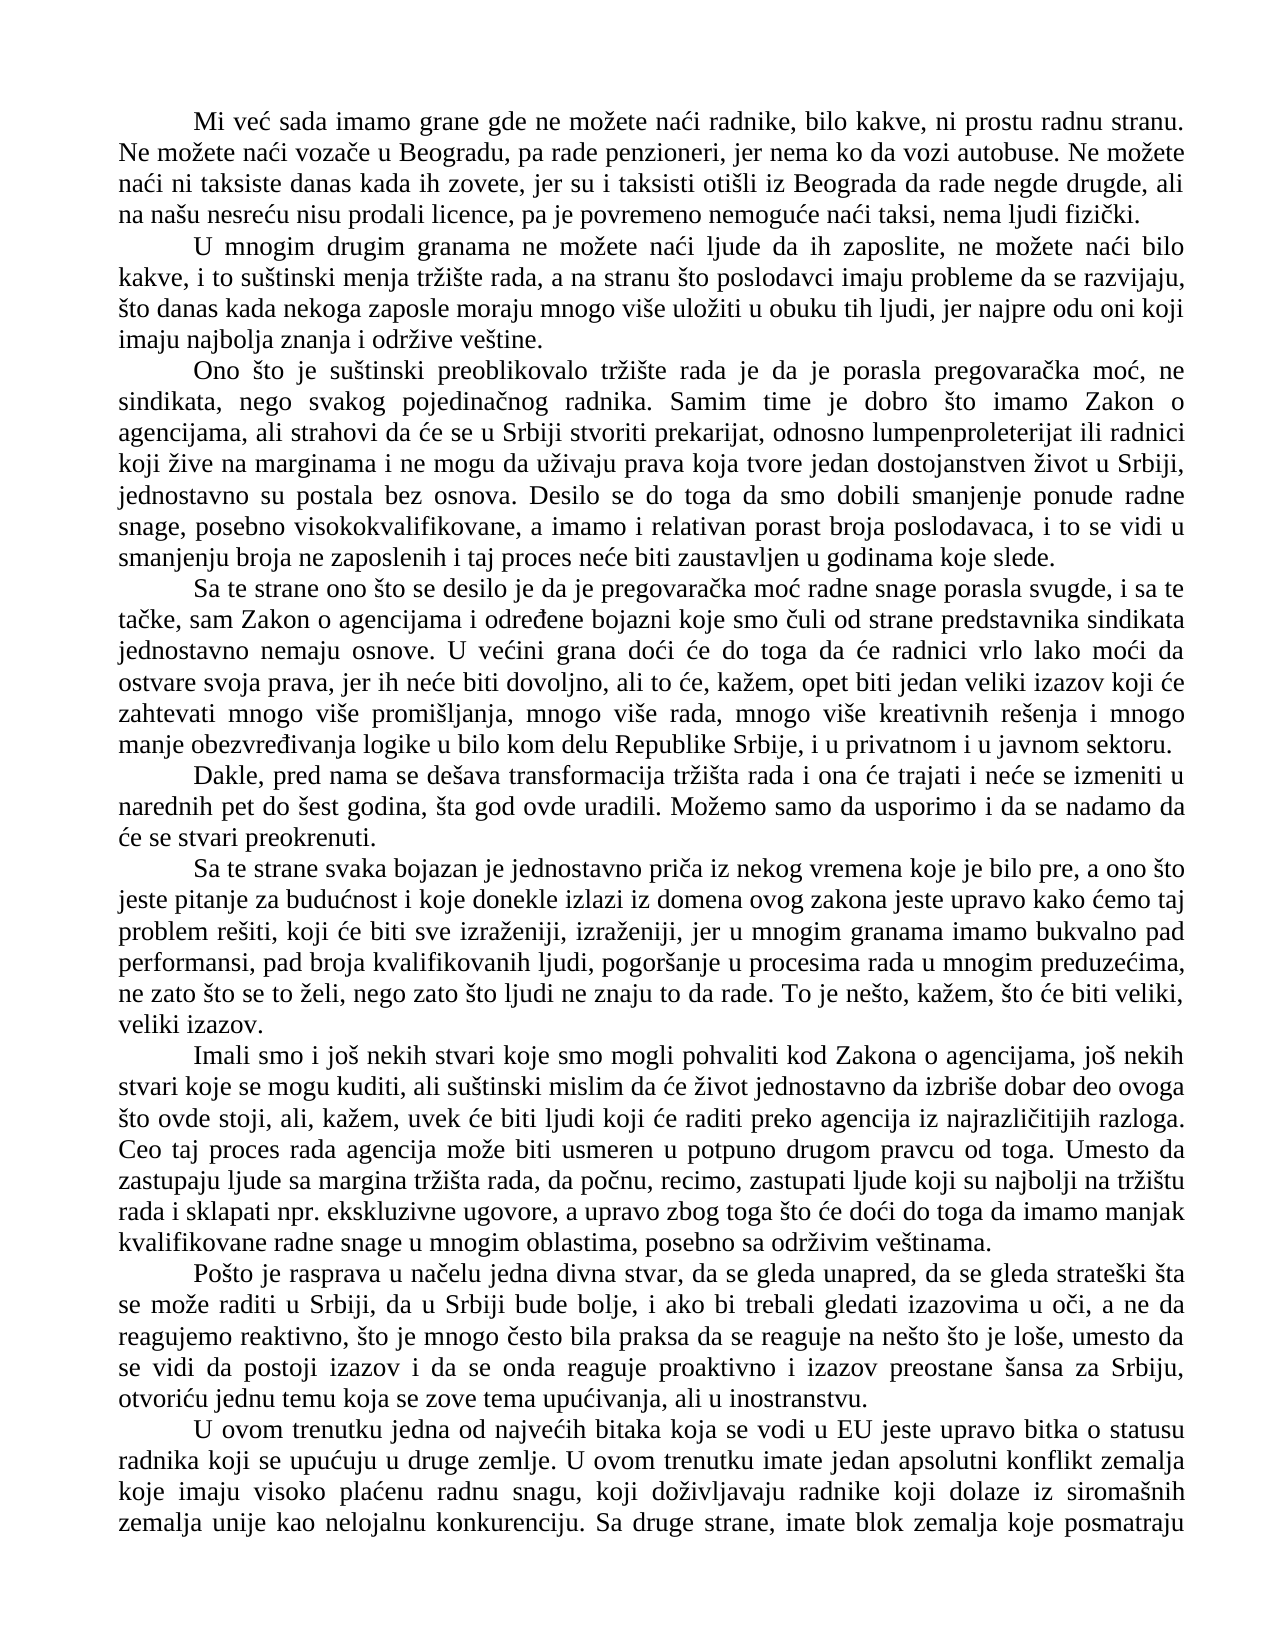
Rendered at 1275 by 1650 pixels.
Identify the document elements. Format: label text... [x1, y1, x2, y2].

text Pošto je rasprava u načelu jedna divna stvar, da se gleda unapred, da se gleda strateški šta se može raditi u Srbiji, da u Srbiji bude bolje, i ako bi trebali gledati izazovima u oči, a ne da reagujemo reaktivno, što je mnogo često bila praksa da se reaguje na nešto što je loše, umesto da se vidi da postoji izazov i da se onda reaguje proaktivno i izazov preostane šansa za Srbiju, otvoriću jednu temu koja se zove tema upućivanja, ali u inostranstvu. [118, 1257, 1186, 1413]
text Mi već sada imamo grane gde ne možete naći radnike, bilo kakve, ni prostu radnu stranu. Ne možete naći vozače u Beogradu, pa rade penzioneri, jer nema ko da vozi autobuse. Ne možete naći ni taksiste danas kada ih zovete, jer su i taksisti otišli iz Beograda da rade negde drugde, ali na našu nesreću nisu prodali licence, pa je povremeno nemoguće naći taksi, nema ljudi fizički. [118, 105, 1186, 229]
text U mnogim drugim granama ne možete naći ljude da ih zaposlite, ne možete naći bilo kakve, i to suštinski menja tržište rada, a na stranu što poslodavci imaju probleme da se razvijaju, što danas kada nekoga zaposle moraju mnogo više uložiti u obuku tih ljudi, jer najpre odu oni koji imaju najbolja znanja i održive veštine. [118, 229, 1186, 354]
text Sa te strane ono što se desilo je da je pregovaračka moć radne snage porasla svugde, i sa te tačke, sam Zakon o agencijama i određene bojazni koje smo čuli od strane predstavnika sindikata jednostavno nemaju osnove. U većini grana doći će do toga da će radnici vrlo lako moći da ostvare svoja prava, jer ih neće biti dovoljno, ali to će, kažem, opet biti jedan veliki izazov koji će zahtevati mnogo više promišljanja, mnogo više rada, mnogo više kreativnih rešenja i mnogo manje obezvređivanja logike u bilo kom delu Republike Srbije, i u privatnom i u javnom sektoru. [118, 572, 1186, 759]
text Dakle, pred nama se dešava transformacija tržišta rada i ona će trajati i neće se izmeniti u narednih pet do šest godina, šta god ovde uradili. Možemo samo da usporimo i da se nadamo da će se stvari preokrenuti. [118, 759, 1186, 852]
text Imali smo i još nekih stvari koje smo mogli pohvaliti kod Zakona o agencijama, još nekih stvari koje se mogu kuditi, ali suštinski mislim da će život jednostavno da izbriše dobar deo ovoga što ovde stoji, ali, kažem, uvek će biti ljudi koji će raditi preko agencija iz najrazličitijih razloga. Ceo taj proces rada agencija može biti usmeren u potpuno drugom pravcu od toga. Umesto da zastupaju ljude sa margina tržišta rada, da počnu, recimo, zastupati ljude koji su najbolji na tržištu rada i sklapati npr. ekskluzivne ugovore, a upravo zbog toga što će doći do toga da imamo manjak kvalifikovane radne snage u mnogim oblastima, posebno sa održivim veštinama. [118, 1039, 1186, 1257]
text Ono što je suštinski preoblikovalo tržište rada je da je porasla pregovaračka moć, ne sindikata, nego svakog pojedinačnog radnika. Samim time je dobro što imamo Zakon o agencijama, ali strahovi da će se u Srbiji stvoriti prekarijat, odnosno lumpenproleterijat ili radnici koji žive na marginama i ne mogu da uživaju prava koja tvore jedan dostojanstven život u Srbiji, jednostavno su postala bez osnova. Desilo se do toga da smo dobili smanjenje ponude radne snage, posebno visokokvalifikovane, a imamo i relativan porast broja poslodavaca, i to se vidi u smanjenju broja ne zaposlenih i taj proces neće biti zaustavljen u godinama koje slede. [118, 354, 1186, 572]
text Sa te strane svaka bojazan je jednostavno priča iz nekog vremena koje je bilo pre, a ono što jeste pitanje za budućnost i koje donekle izlazi iz domena ovog zakona jeste upravo kako ćemo taj problem rešiti, koji će biti sve izraženiji, izraženiji, jer u mnogim granama imamo bukvalno pad performansi, pad broja kvalifikovanih ljudi, pogoršanje u procesima rada u mnogim preduzećima, ne zato što se to želi, nego zato što ljudi ne znaju to da rade. To je nešto, kažem, što će biti veliki, veliki izazov. [118, 852, 1186, 1039]
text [118, 1413, 1186, 1538]
